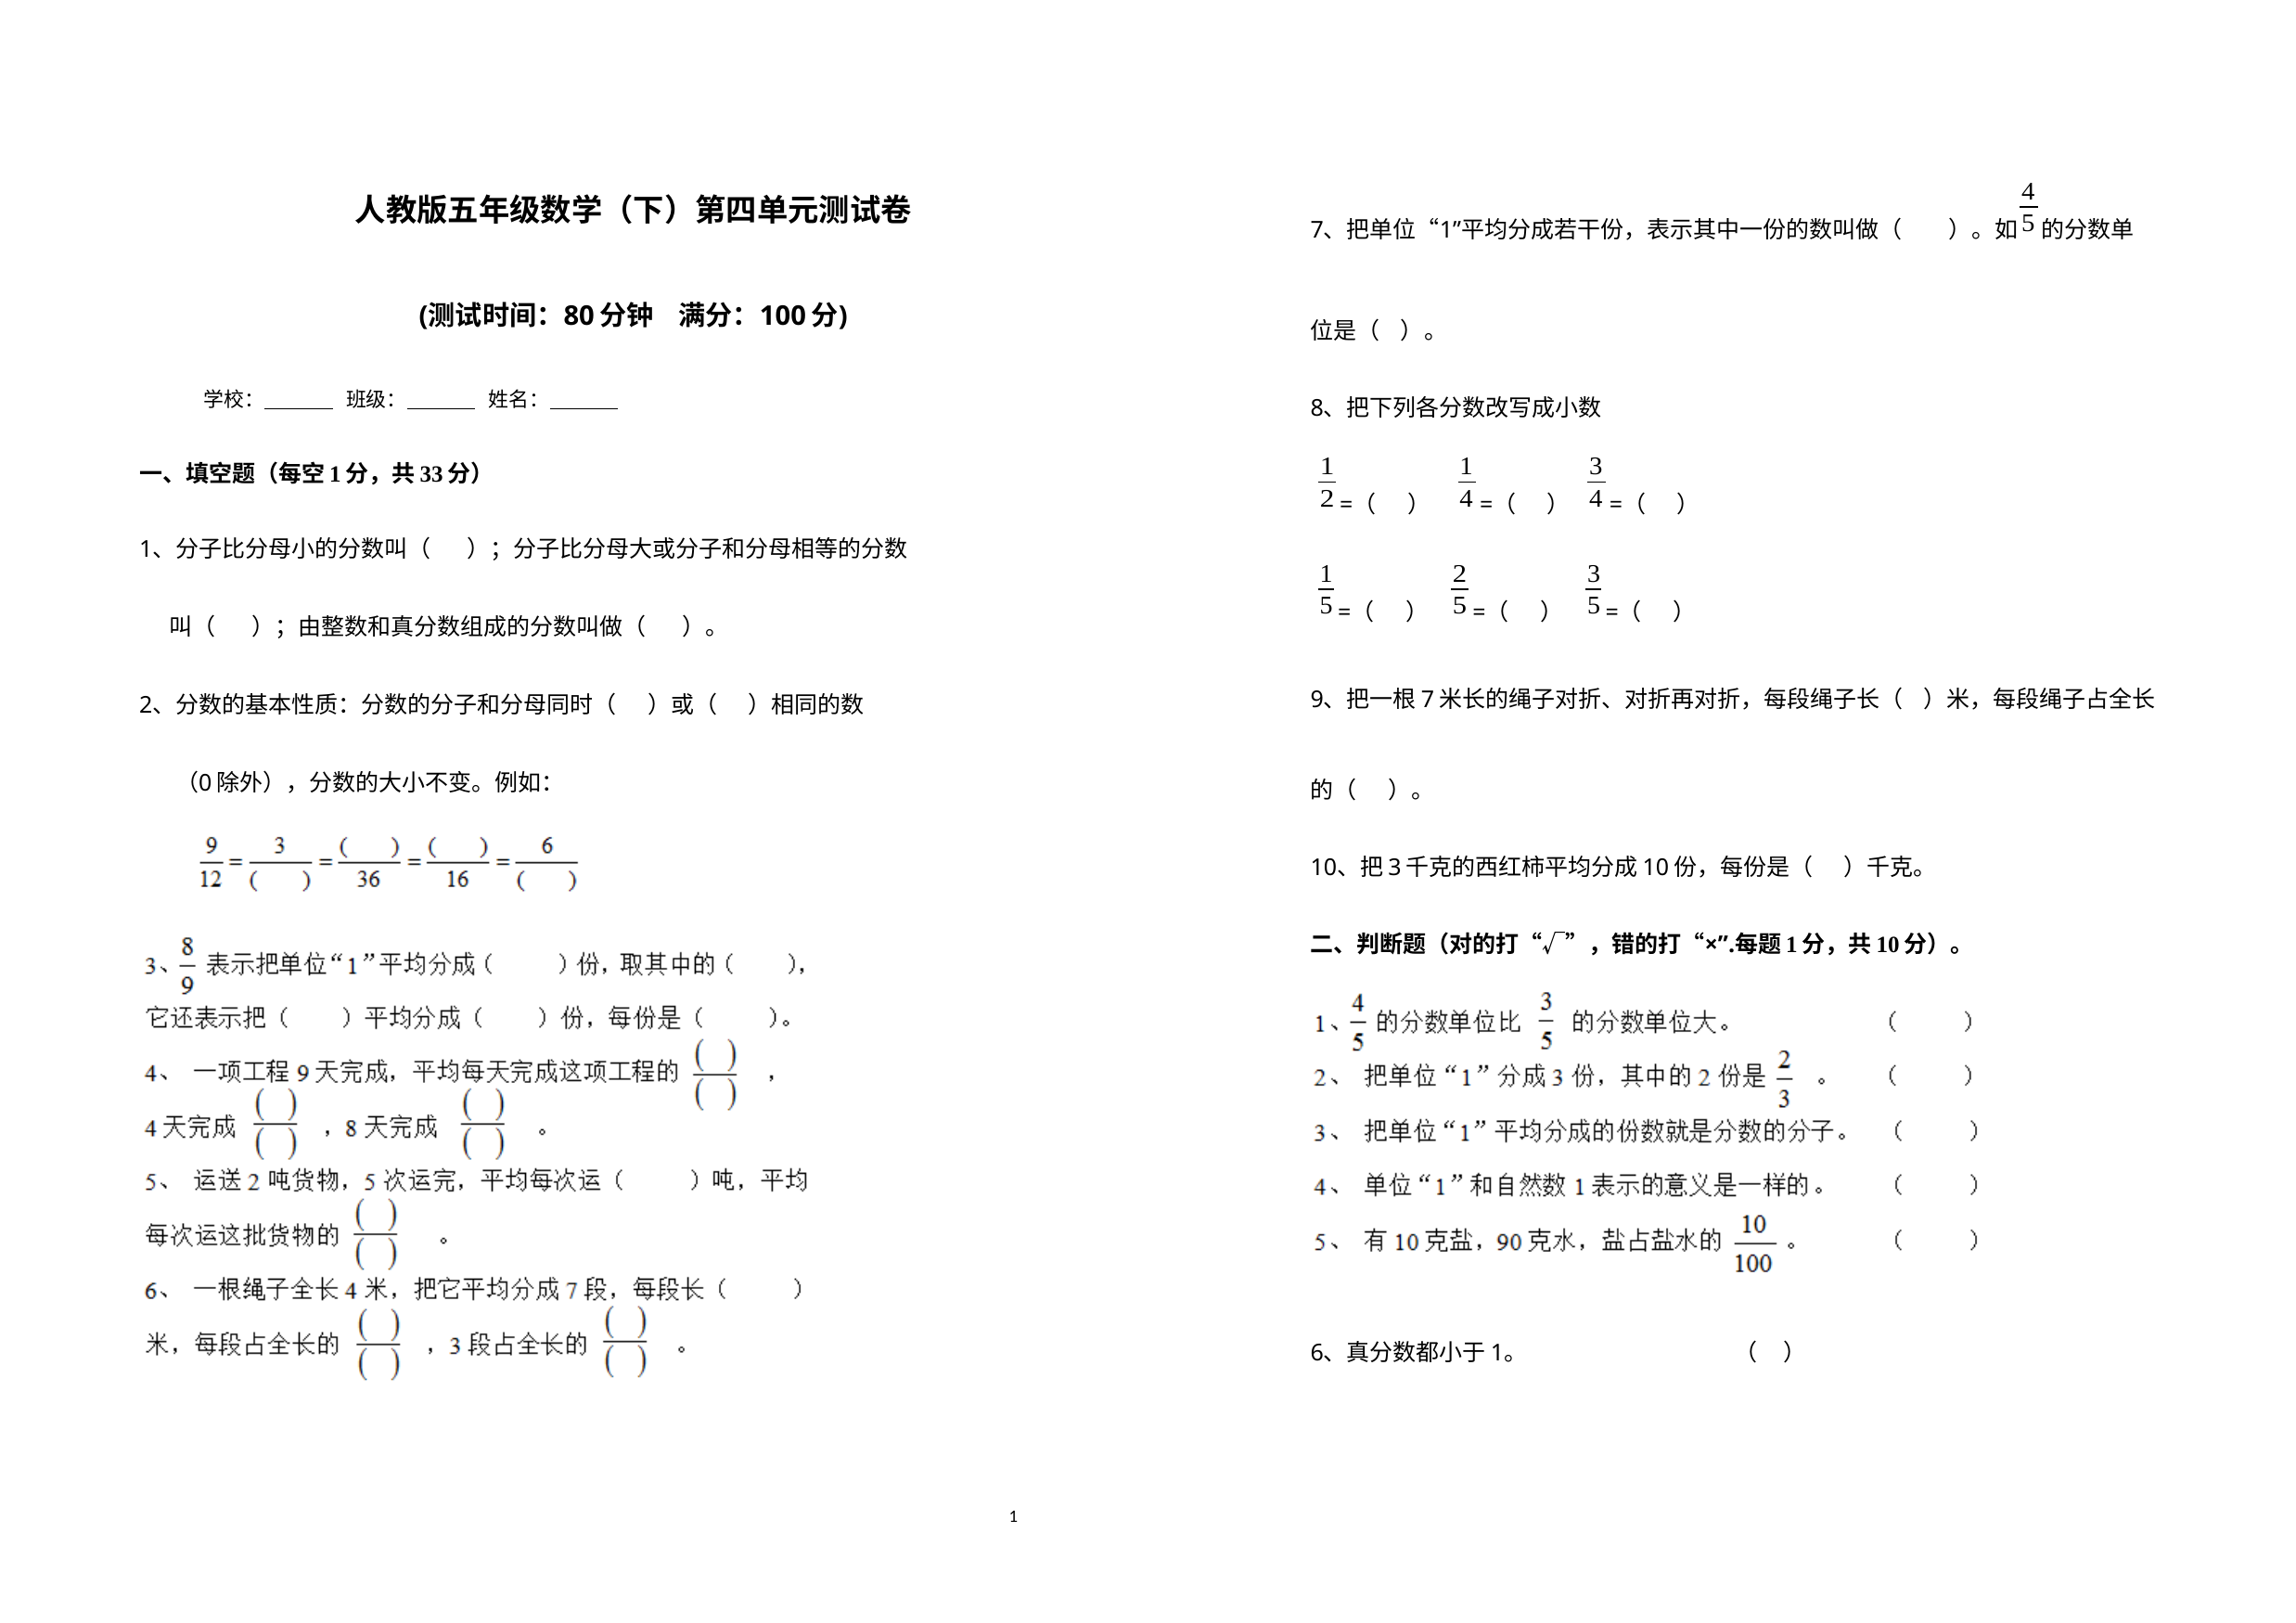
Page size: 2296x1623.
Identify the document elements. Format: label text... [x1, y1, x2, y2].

text 学校： 班级： 姓名： [139, 382, 1127, 413]
text (测试时间：80分钟 满分：100分) [139, 283, 1127, 343]
list 二、判断题（对的打“√”，错的打“×”.每题1分，共10分）。 [1310, 912, 2157, 973]
text 人教版五年级数学（下）第四单元测试卷 [139, 178, 1127, 238]
picture [1310, 989, 1997, 1282]
list 8、把下列各分数改写成小数 [1310, 376, 2157, 436]
list =（ ） =（ ） =（ ） [1310, 560, 2157, 650]
text 叫（ ）；由整数和真分数组成的分数叫做（ ）。 [139, 595, 1127, 655]
list 填空题（每空1分，共33分） [139, 442, 1127, 502]
list 把3千克的西红柿平均分成10份，每份是（ ）千克。 [1310, 835, 2157, 895]
picture [139, 934, 831, 1382]
picture [190, 829, 584, 908]
list 把一根7米长的绳子对折、对折再对折，每段绳子长（ ）米，每段绳子占全长的（ ）。 [1310, 667, 2157, 818]
list =（ ） =（ ） =（ ） [1310, 453, 2157, 543]
text 1、分子比分母小的分数叫（ ）；分子比分母大或分子和分母相等的分数 [139, 517, 1127, 577]
list 2、分数的基本性质：分数的分子和分母同时（ ）或（ ）相同的数 [139, 673, 1127, 733]
list 7、把单位“1”平均分成若干份，表示其中一份的数叫做（ ）。如的分数单位是（ ）。 [1310, 178, 2157, 359]
list （0除外），分数的大小不变。例如： [139, 751, 1127, 811]
